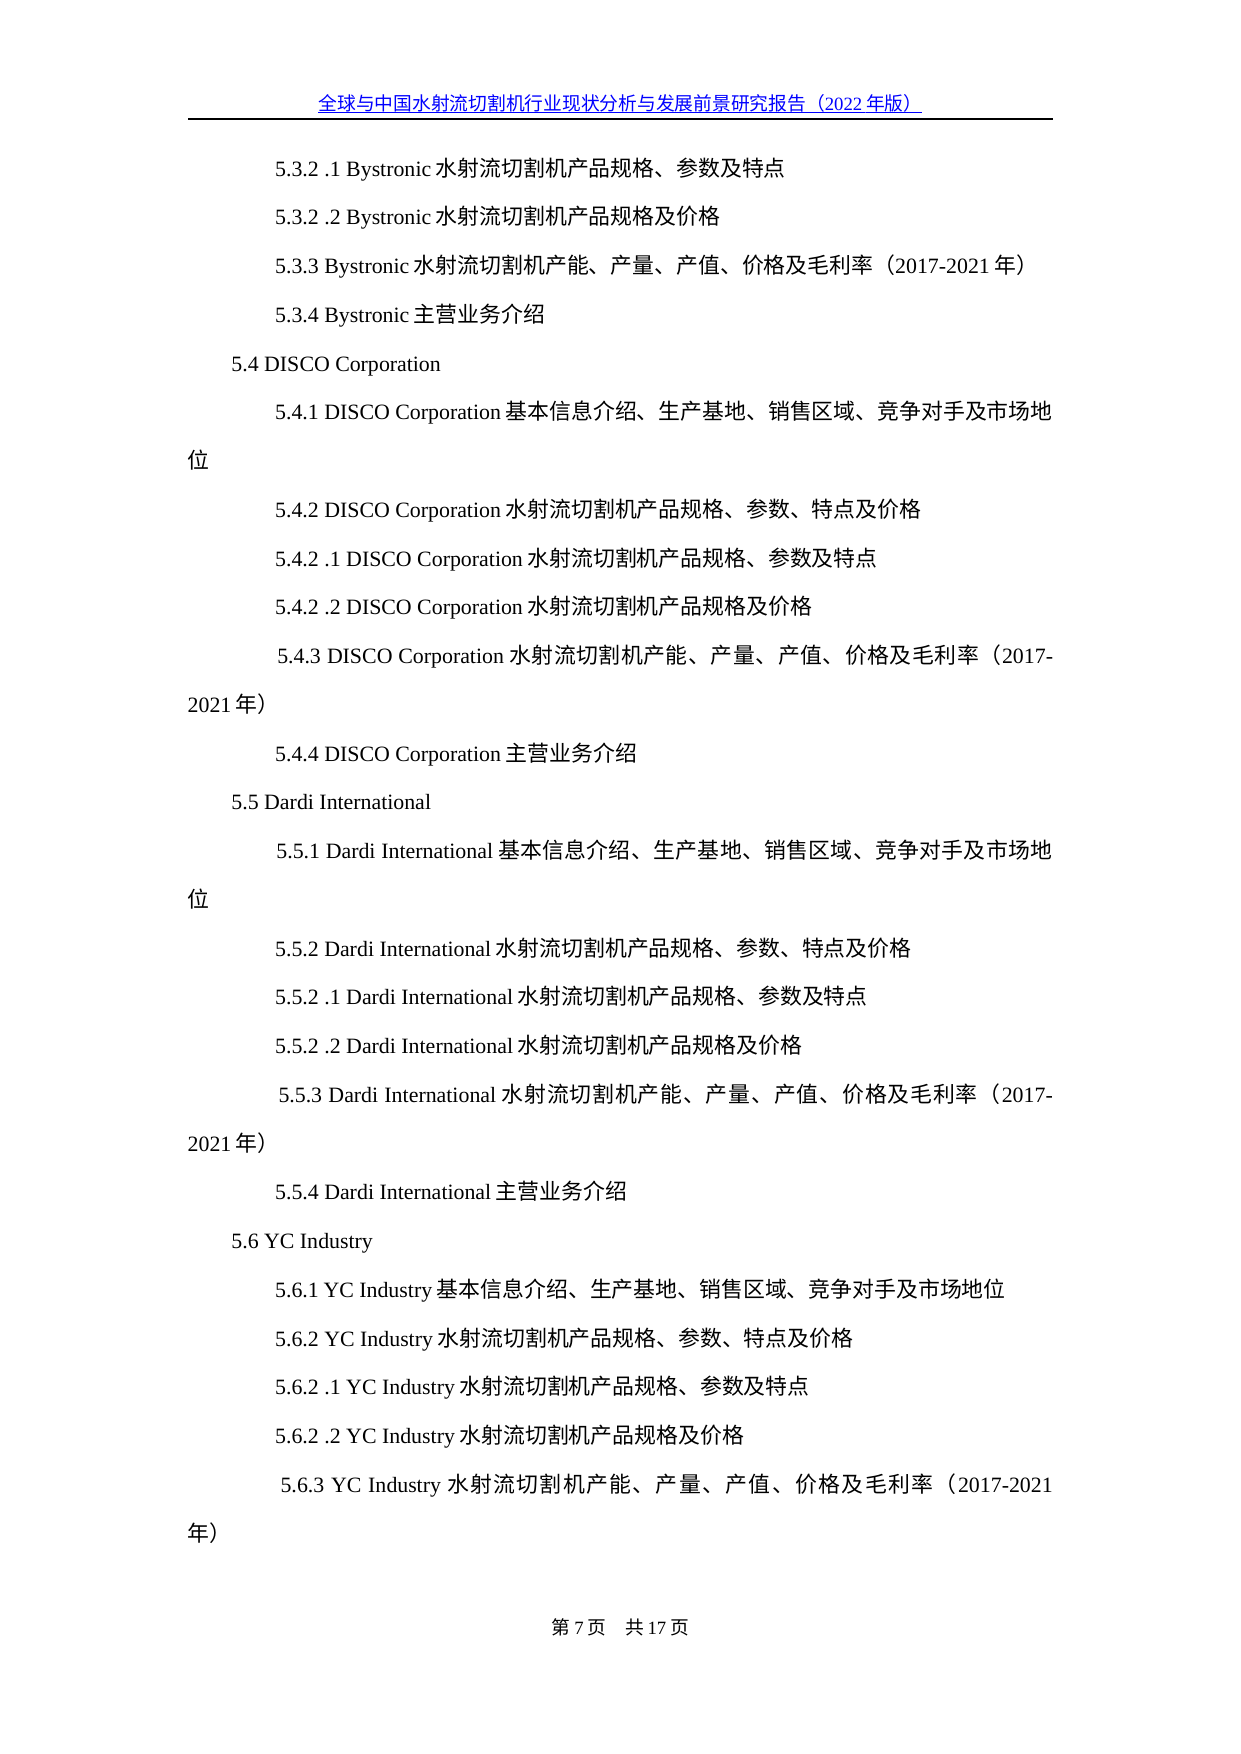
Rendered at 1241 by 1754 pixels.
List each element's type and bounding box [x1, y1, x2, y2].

text [187, 150, 1053, 1548]
